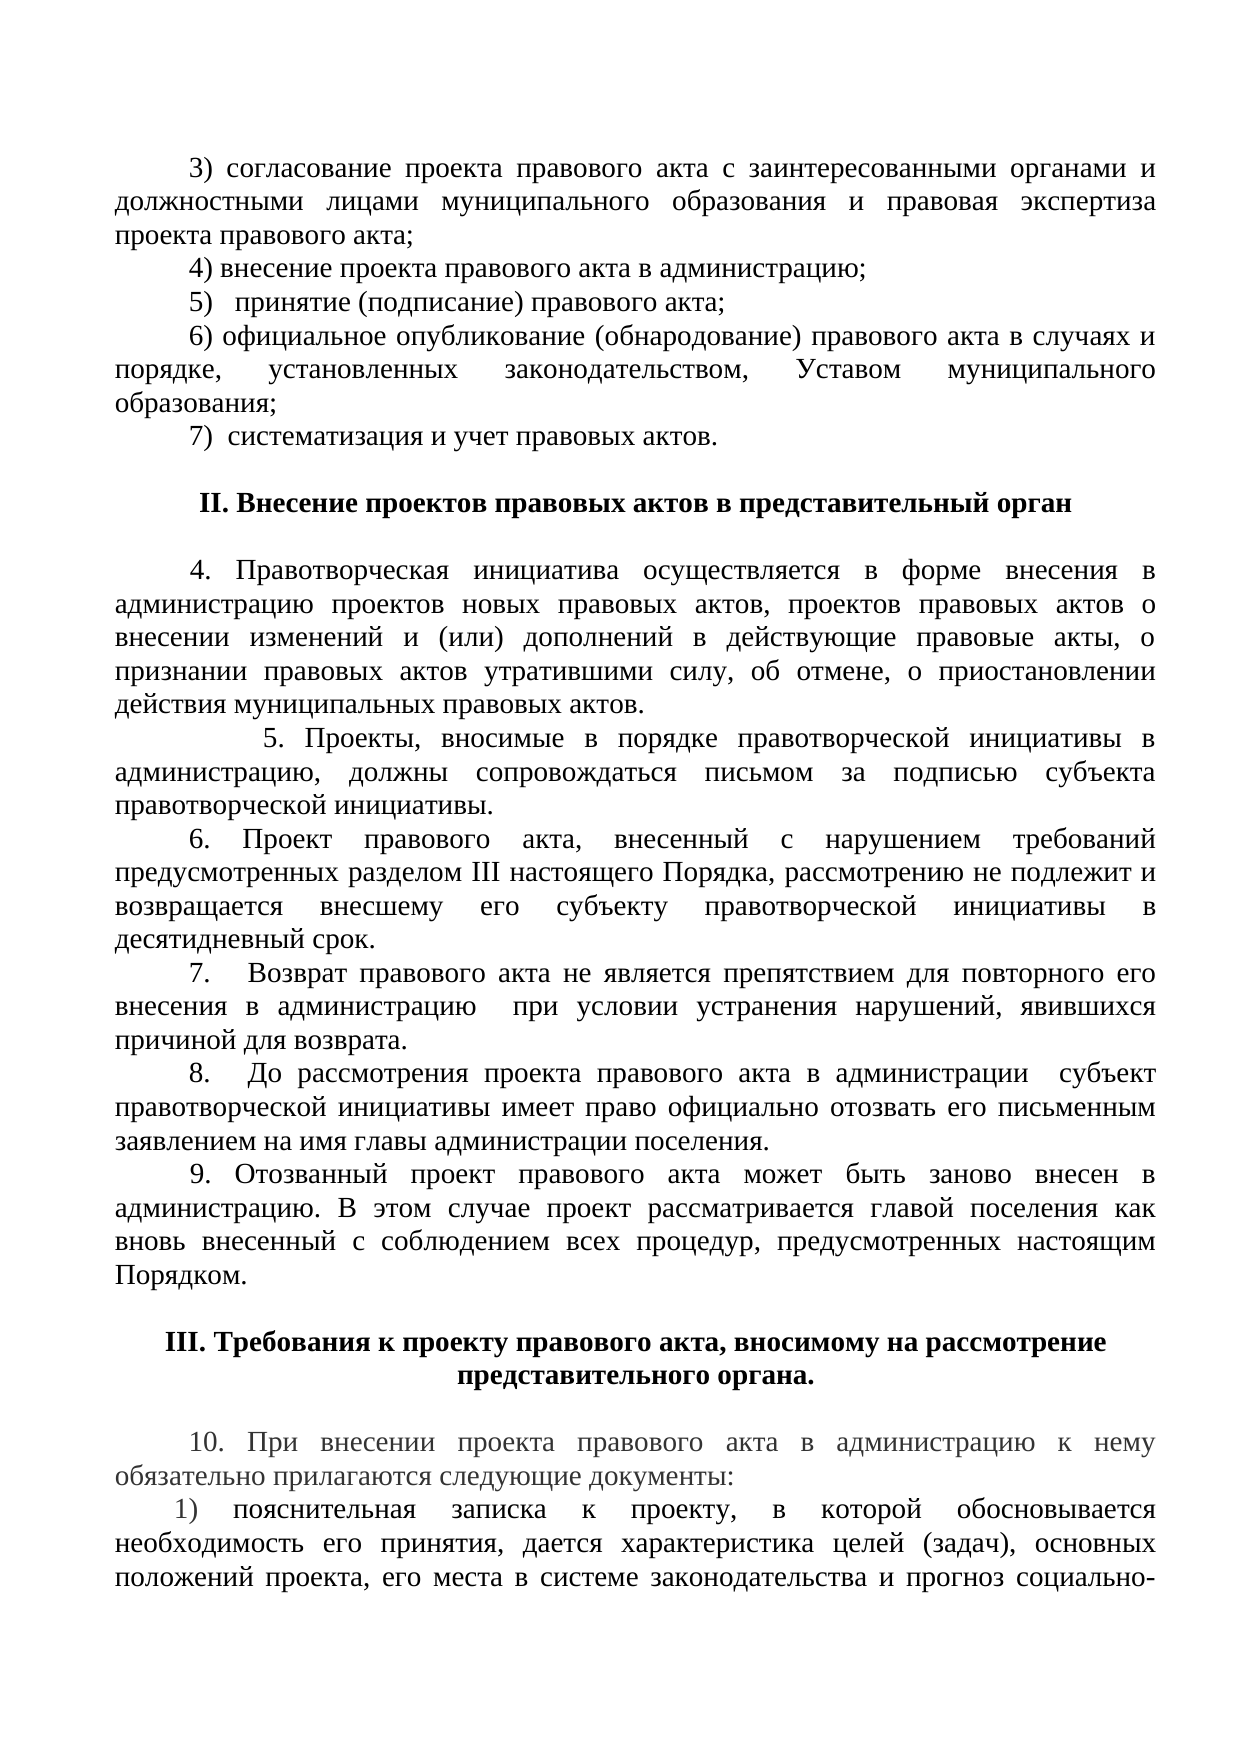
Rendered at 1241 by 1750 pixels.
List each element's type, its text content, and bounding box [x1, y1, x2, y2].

text 7) систематизация и учет правовых актов. [114, 418, 1157, 452]
text 6) официальное опубликование (обнародование) правового акта в случаях и порядке, установленных законодательством, Уставом муниципального образования; [114, 318, 1157, 418]
text 9. Отозванный проект правового акта может быть заново внесен в администрацию. В этом случае проект рассматривается главой поселения как вновь внесенный с соблюдением всех процедур, предусмотренных настоящим Порядком. [114, 1156, 1157, 1290]
text 4) внесение проекта правового акта в администрацию; [114, 251, 1157, 284]
text 6. Проект правового акта, внесенный с нарушением требований предусмотренных разделом III настоящего Порядка, рассмотрению не подлежит и возвращается внесшему его субъекту правотворческой инициативы в десятидневный срок. [114, 821, 1157, 955]
text 3) согласование проекта правового акта с заинтересованными органами и должностными лицами муниципального образования и правовая экспертиза проекта правового акта; [114, 150, 1157, 251]
text 5. Проекты, вносимые в порядке правотворческой инициативы в администрацию, должны сопровождаться письмом за подписью субъекта правотворческой инициативы. [114, 720, 1157, 821]
text 7. Возврат правового акта не является препятствием для повторного его внесения в администрацию при условии устранения нарушений, явившихся причиной для возврата. [114, 955, 1157, 1056]
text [114, 1492, 1157, 1592]
text 10. При внесении проекта правового акта в администрацию к нему обязательно прилагаются следующие документы: [114, 1424, 1157, 1492]
text 8. До рассмотрения проекта правового акта в администрации субъект правотворческой инициативы имеет право официально отозвать его письменным заявлением на имя главы администрации поселения. [114, 1056, 1157, 1156]
text III. Требования к проекту правового акта, вносимому на рассмотрение представительного органа. [114, 1324, 1157, 1391]
text II. Внесение проектов правовых актов в представительный орган [114, 485, 1157, 519]
text 5) принятие (подписание) правового акта; [114, 284, 1157, 318]
text 4. Правотворческая инициатива осуществляется в форме внесения в администрацию проектов новых правовых актов, проектов правовых актов о внесении изменений и (или) дополнений в действующие правовые акты, о признании правовых актов утратившими силу, об отмене, о приостановлении действия муниципальных правовых актов. [114, 552, 1157, 720]
